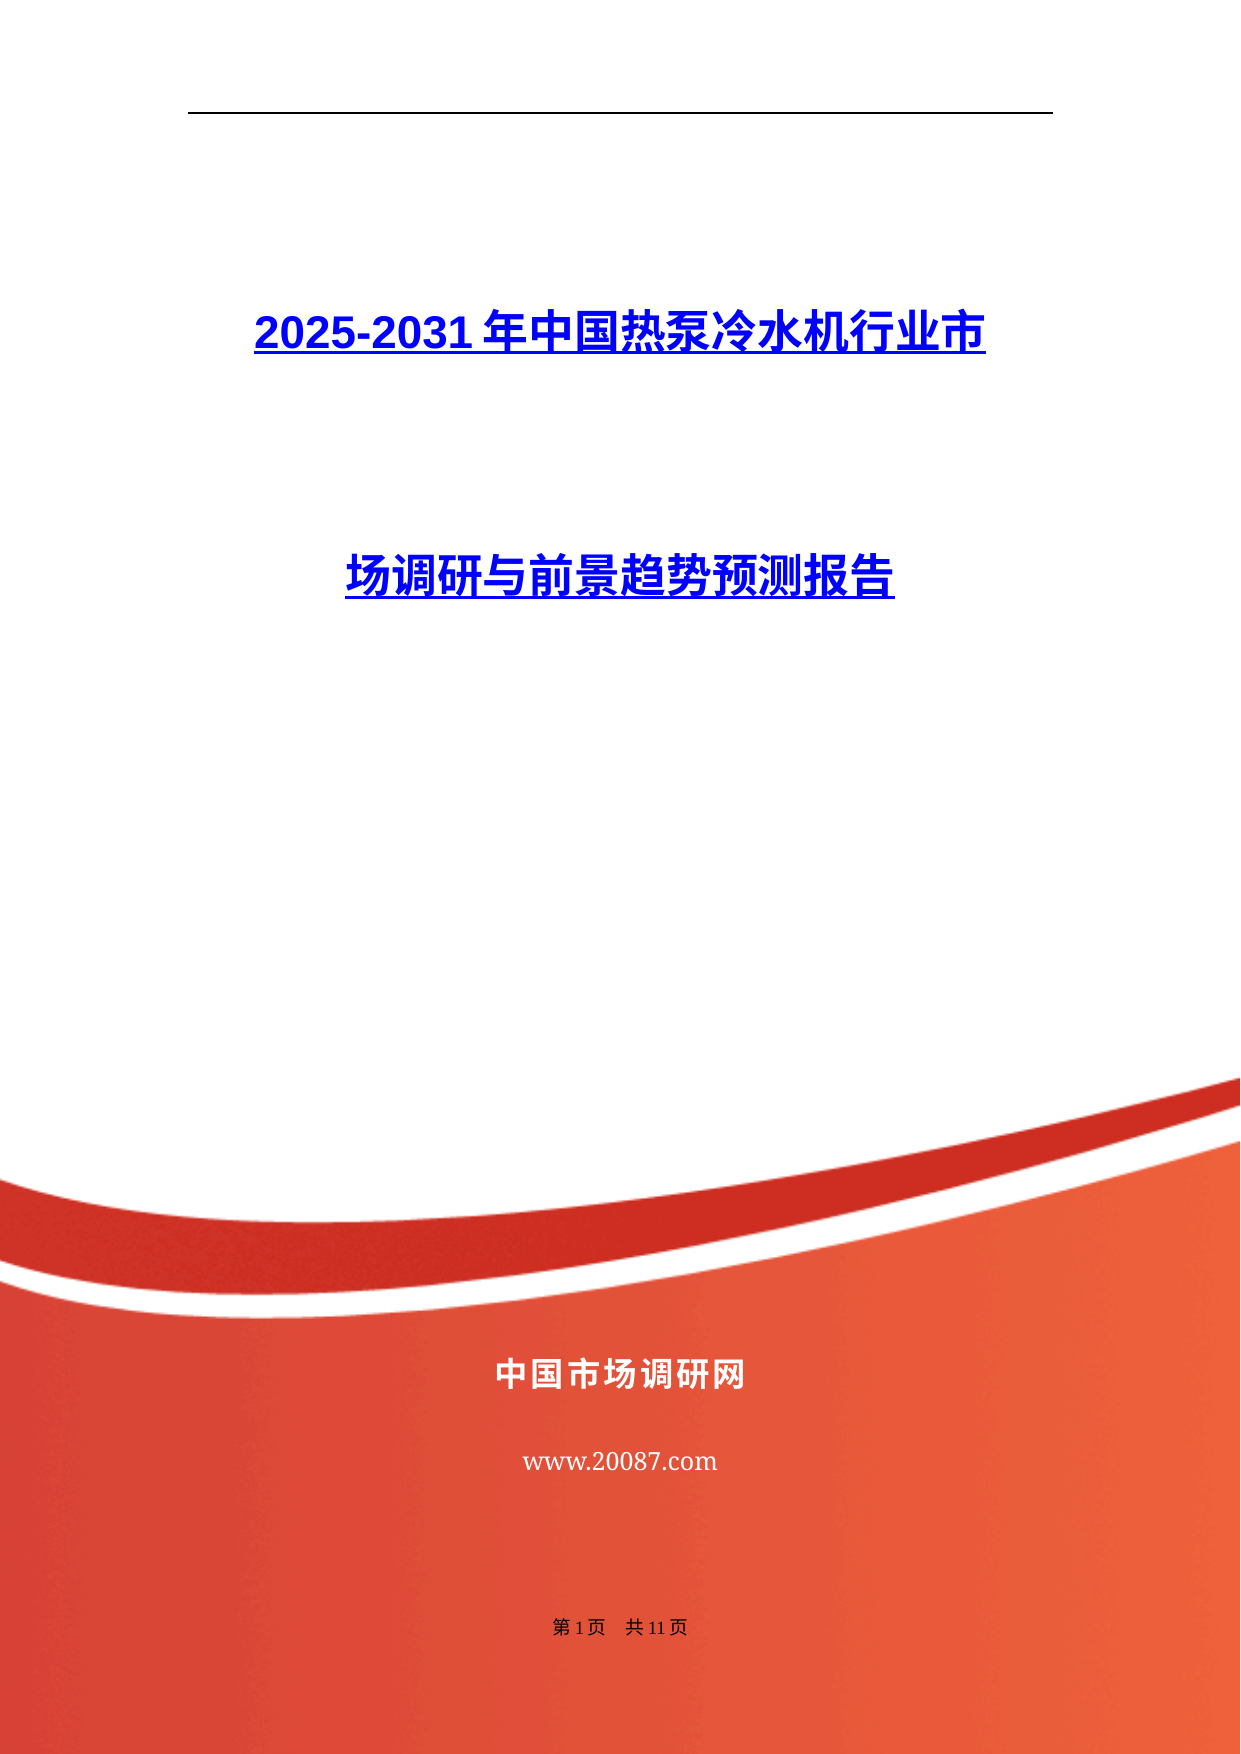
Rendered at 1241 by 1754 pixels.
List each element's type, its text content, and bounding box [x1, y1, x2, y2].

table_header 2025-2031年中国热泵冷水机行业市场调研与前景趋势预测报告 [188, 207, 1053, 773]
picture [0, 1006, 1241, 1754]
text www.20087.com [187, 1428, 1053, 1493]
subtitle 中国市场调研网 [187, 1339, 1053, 1404]
